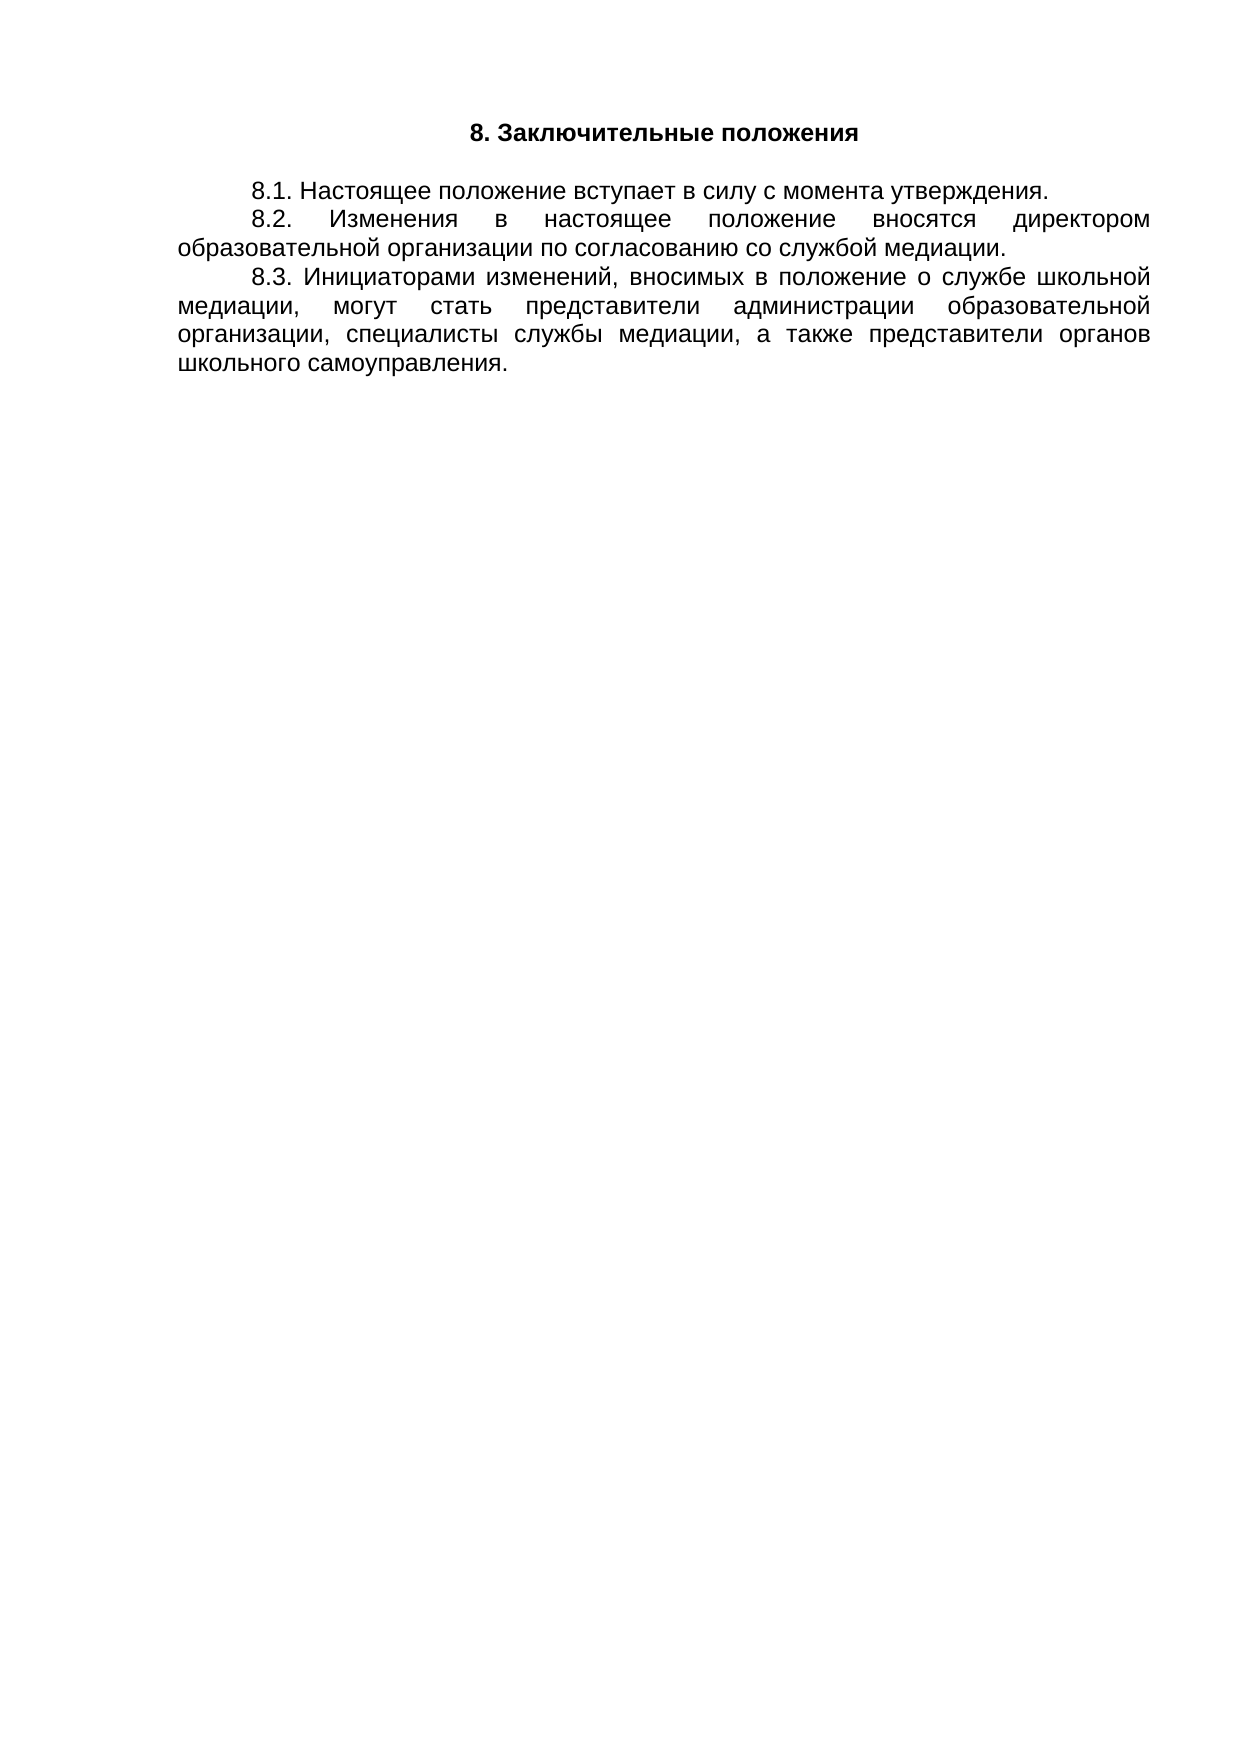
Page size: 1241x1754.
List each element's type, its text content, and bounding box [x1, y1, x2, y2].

text 8.2. Изменения в настоящее положение вносятся директором образовательной организации по согласованию со службой медиации. [177, 204, 1152, 262]
text 8. Заключительные положения [177, 118, 1152, 147]
text 8.3. Инициаторами изменений, вносимых в положение о службе школьной медиации, могут стать представители администрации образовательной организации, специалисты службы медиации, а также представители органов школьного самоуправления. [177, 262, 1152, 377]
text 8.1. Настоящее положение вступает в силу с момента утверждения. [177, 176, 1152, 204]
